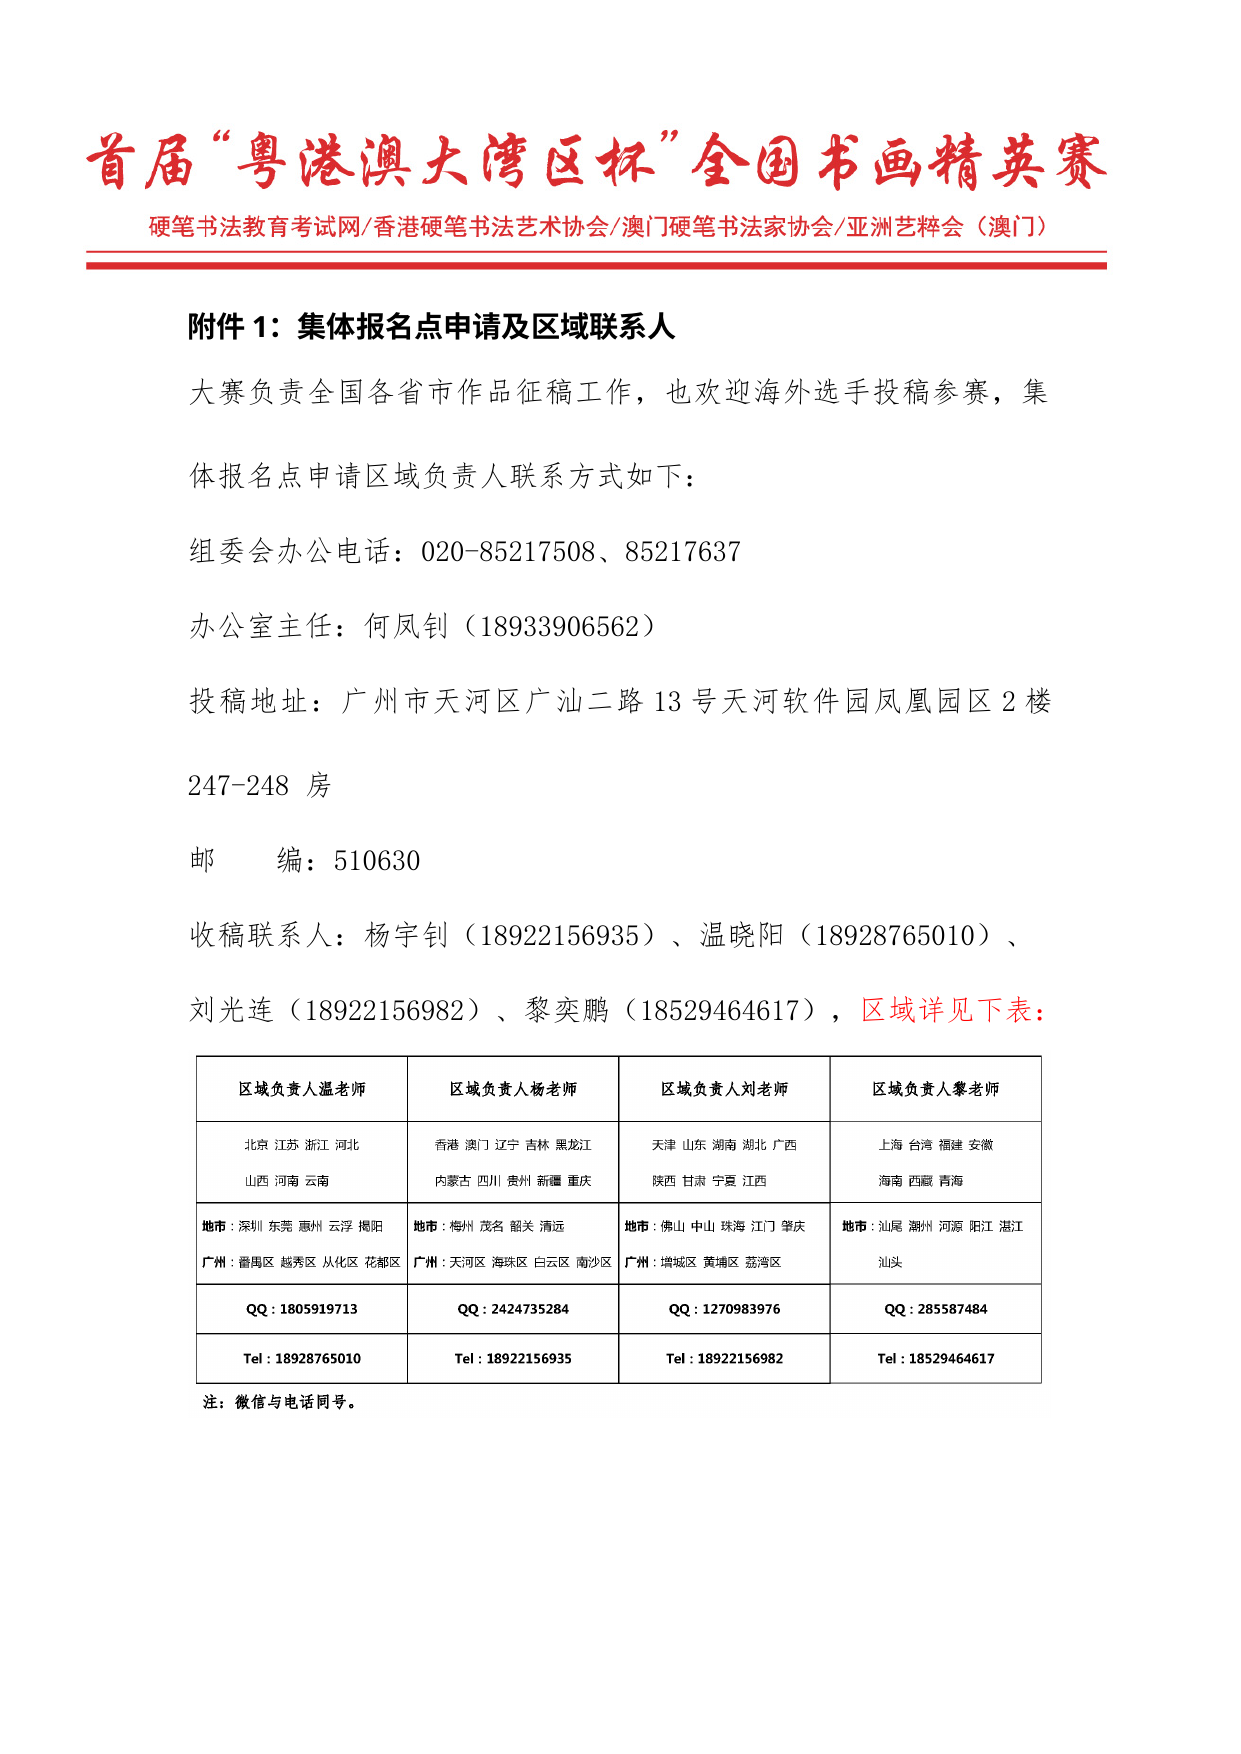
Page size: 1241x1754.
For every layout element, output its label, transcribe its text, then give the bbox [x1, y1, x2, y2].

text 大赛负责全国各省市作品征稿工作，也欢迎海外选手投稿参赛，集体报名点申请区域负责人联系方式如下： [187, 357, 1053, 506]
text 收稿联系人：杨宇钊（18922156935）、温晓阳（18928765010）、 [187, 900, 1053, 965]
text 附件1：集体报名点申请及区域联系人 [187, 304, 1053, 357]
text 组委会办公电话：020-85217508、85217637 [187, 516, 1053, 581]
text 邮 编：510630 [187, 826, 1053, 891]
text 刘光连（18922156982）、黎奕鹏（18529464617），区域详见下表： [187, 975, 1053, 1040]
picture [187, 1050, 1051, 1418]
text 办公室主任：何凤钊（18933906562） [187, 591, 1053, 656]
picture [0, 77, 1200, 304]
text 投稿地址：广州市天河区广汕二路13号天河软件园凤凰园区2楼247-248 房 [187, 666, 1053, 816]
